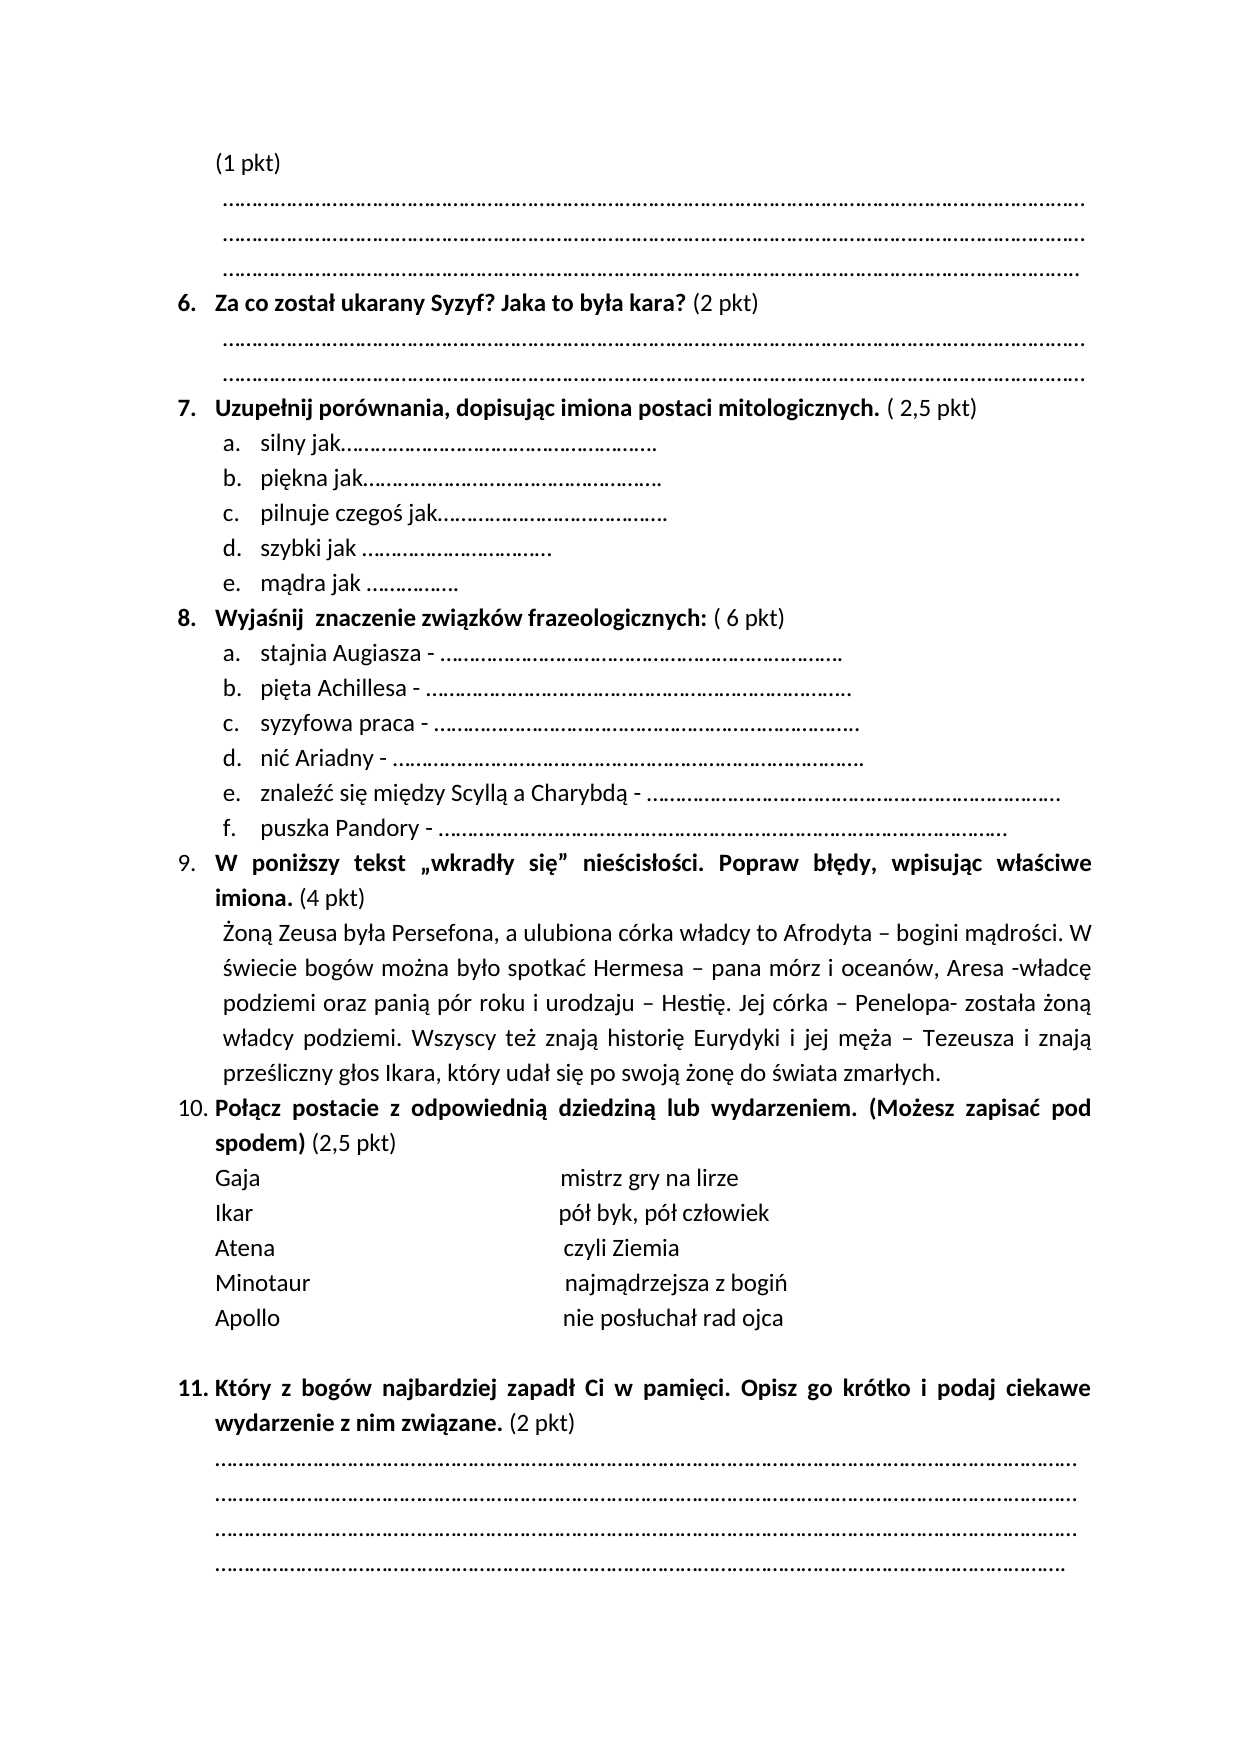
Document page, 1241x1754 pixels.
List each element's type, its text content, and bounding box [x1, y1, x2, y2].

list syzyfowa praca - ……………………………………………………………….. [223, 708, 1093, 738]
list (1 pkt) [215, 148, 1093, 178]
list puszka Pandory - ……………………………………………………………………………………… [223, 813, 1093, 843]
list stajnia Augiasza - ……………………………………………………………. [223, 638, 1093, 668]
list W poniższy tekst „wkradły się” nieścisłości. Popraw błędy, wpisując właściwe imiona. (4 pkt) [177, 848, 1093, 913]
list Który z bogów najbardziej zapadł Ci w pamięci. Opisz go krótko i podaj ciekawe wydarzenie z nim związane. (2 pkt) [177, 1373, 1093, 1438]
list Żoną Zeusa była Persefona, a ulubiona córka władcy to Afrodyta – bogini mądrości. W świecie bogów można było spotkać Hermesa – pana mórz i oceanów, Aresa -władcę podziemi oraz panią pór roku i urodzaju – Hestię. Jej córka – Penelopa- została żoną władcy podziemi. Wszyscy też znają historię Eurydyki i jej męża – Tezeusza i znają prześliczny głos Ikara, który udał się po swoją żonę do świata zmarłych. [223, 918, 1093, 1088]
list ………………………………………………………………………………………………………………………………………………………………………………………………………………………………………………………………………… [223, 183, 1093, 248]
list Minotaur najmądrzejsza z bogiń [215, 1268, 1093, 1298]
list ………………………………………………………………………………………………………………………………………………………………………………………………………………………………………………………………………… [223, 323, 1093, 388]
list …………………………………………………………………………………………………………………………………………………………………………………………………………………………………………………………………………………………………………………………………………………………………………………………………………………………………………………………………………………………………………………………………………………. [215, 1443, 1093, 1578]
list Za co został ukarany Syzyf? Jaka to była kara? (2 pkt) [177, 288, 1093, 318]
list szybki jak …………………………… [223, 533, 1093, 563]
list Apollo nie posłuchał rad ojca [215, 1303, 1093, 1333]
list ………………………………………………………………………………………………………………………………….. [223, 253, 1093, 283]
list Gaja mistrz gry na lirze [215, 1163, 1093, 1193]
list Wyjaśnij znaczenie związków frazeologicznych: ( 6 pkt) [177, 603, 1093, 633]
list znaleźć się między Scyllą a Charybdą - ……………………………………………………………… [223, 778, 1093, 808]
list mądra jak ……………. [223, 568, 1093, 598]
list pięta Achillesa - ……………………………………………………………….. [223, 673, 1093, 703]
list silny jak………………………………………………. [223, 428, 1093, 458]
list piękna jak……………………………………………. [223, 463, 1093, 493]
list Ikar pół byk, pół człowiek [215, 1198, 1093, 1228]
list pilnuje czegoś jak…………………………………. [223, 498, 1093, 528]
list Atena czyli Ziemia [215, 1233, 1093, 1263]
list nić Ariadny - ………………………………………………………………………. [223, 743, 1093, 773]
list Połącz postacie z odpowiednią dziedziną lub wydarzeniem. (Możesz zapisać pod spodem) (2,5 pkt) [177, 1093, 1093, 1158]
list Uzupełnij porównania, dopisując imiona postaci mitologicznych. ( 2,5 pkt) [177, 393, 1093, 423]
